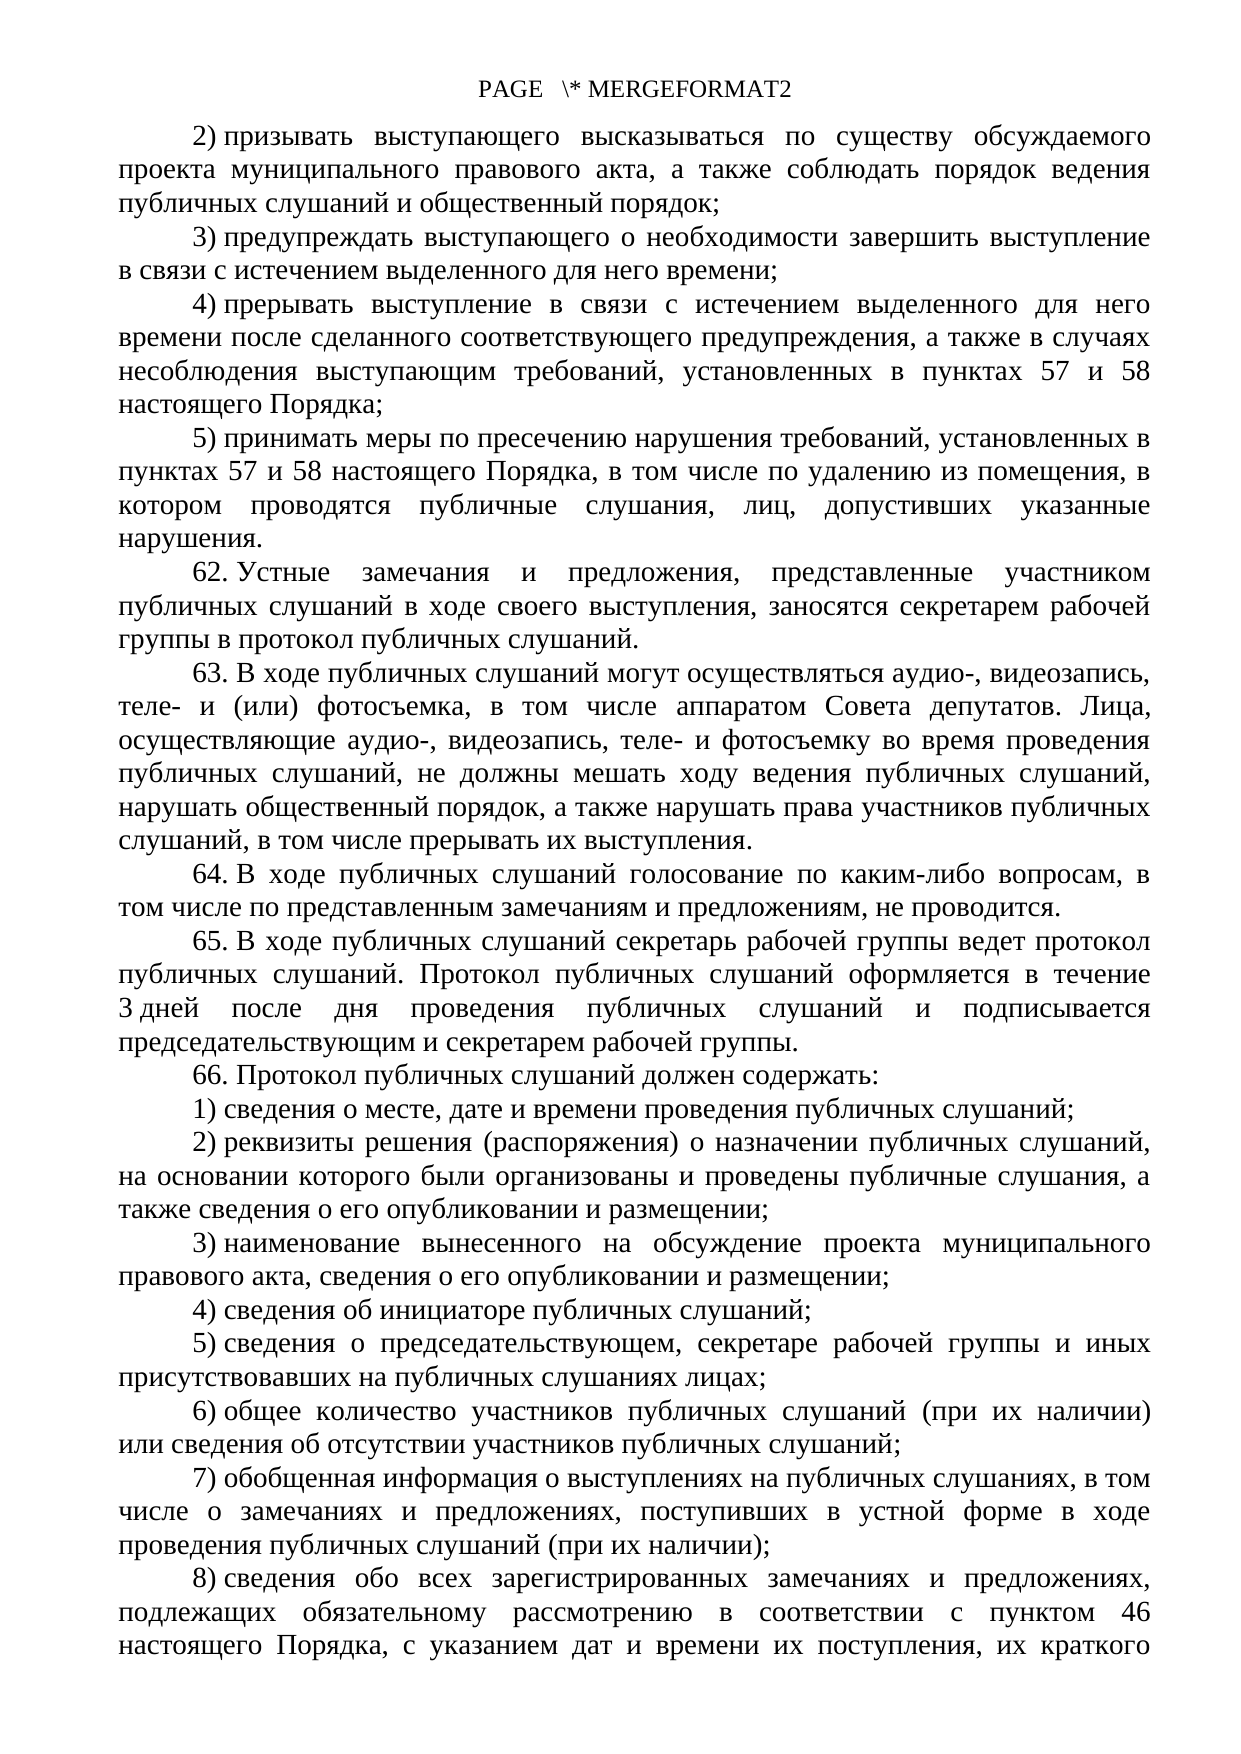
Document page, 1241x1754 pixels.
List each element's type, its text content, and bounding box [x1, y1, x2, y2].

text 3) наименование вынесенного на обсуждение проекта муниципального правового акта, сведения о его опубликовании и размещении; [118, 1225, 1152, 1292]
text 63. В ходе публичных слушаний могут осуществляться аудио-, видеозапись, теле- и (или) фотосъемка, в том числе аппаратом Совета депутатов. Лица, осуществляющие аудио-, видеозапись, теле- и фотосъемку во время проведения публичных слушаний, не должны мешать ходу ведения публичных слушаний, нарушать общественный порядок, а также нарушать права участников публичных слушаний, в том числе прерывать их выступления. [118, 655, 1152, 856]
text 2) призывать выступающего высказываться по существу обсуждаемого проекта муниципального правового акта, а также соблюдать порядок ведения публичных слушаний и общественный порядок; [118, 118, 1152, 219]
text 6) общее количество участников публичных слушаний (при их наличии) или сведения об отсутствии участников публичных слушаний; [118, 1393, 1152, 1460]
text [118, 1560, 1152, 1661]
text 1) сведения о месте, дате и времени проведения публичных слушаний; [118, 1091, 1152, 1124]
text 2) реквизиты решения (распоряжения) о назначении публичных слушаний, на основании которого были организованы и проведены публичные слушания, а также сведения о его опубликовании и размещении; [118, 1124, 1152, 1225]
text 64. В ходе публичных слушаний голосование по каким-либо вопросам, в том числе по представленным замечаниям и предложениям, не проводится. [118, 856, 1152, 923]
text 66. Протокол публичных слушаний должен содержать: [118, 1057, 1152, 1091]
text 5) сведения о председательствующем, секретаре рабочей группы и иных присутствовавших на публичных слушаниях лицах; [118, 1326, 1152, 1393]
text 4) прерывать выступление в связи с истечением выделенного для него времени после сделанного соответствующего предупреждения, а также в случаях несоблюдения выступающим требований, установленных в пунктах 57 и 58 настоящего Порядка; [118, 286, 1152, 420]
text 62. Устные замечания и предложения, представленные участником публичных слушаний в ходе своего выступления, заносятся секретарем рабочей группы в протокол публичных слушаний. [118, 554, 1152, 655]
text 65. В ходе публичных слушаний секретарь рабочей группы ведет протокол публичных слушаний. Протокол публичных слушаний оформляется в течение 3 дней после дня проведения публичных слушаний и подписывается председательствующим и секретарем рабочей группы. [118, 923, 1152, 1057]
text 7) обобщенная информация о выступлениях на публичных слушаниях, в том числе о замечаниях и предложениях, поступивших в устной форме в ходе проведения публичных слушаний (при их наличии); [118, 1460, 1152, 1560]
text 4) сведения об инициаторе публичных слушаний; [118, 1292, 1152, 1326]
text 3) предупреждать выступающего о необходимости завершить выступление в связи с истечением выделенного для него времени; [118, 219, 1152, 286]
text 5) принимать меры по пресечению нарушения требований, установленных в пунктах 57 и 58 настоящего Порядка, в том числе по удалению из помещения, в котором проводятся публичные слушания, лиц, допустивших указанные нарушения. [118, 420, 1152, 554]
